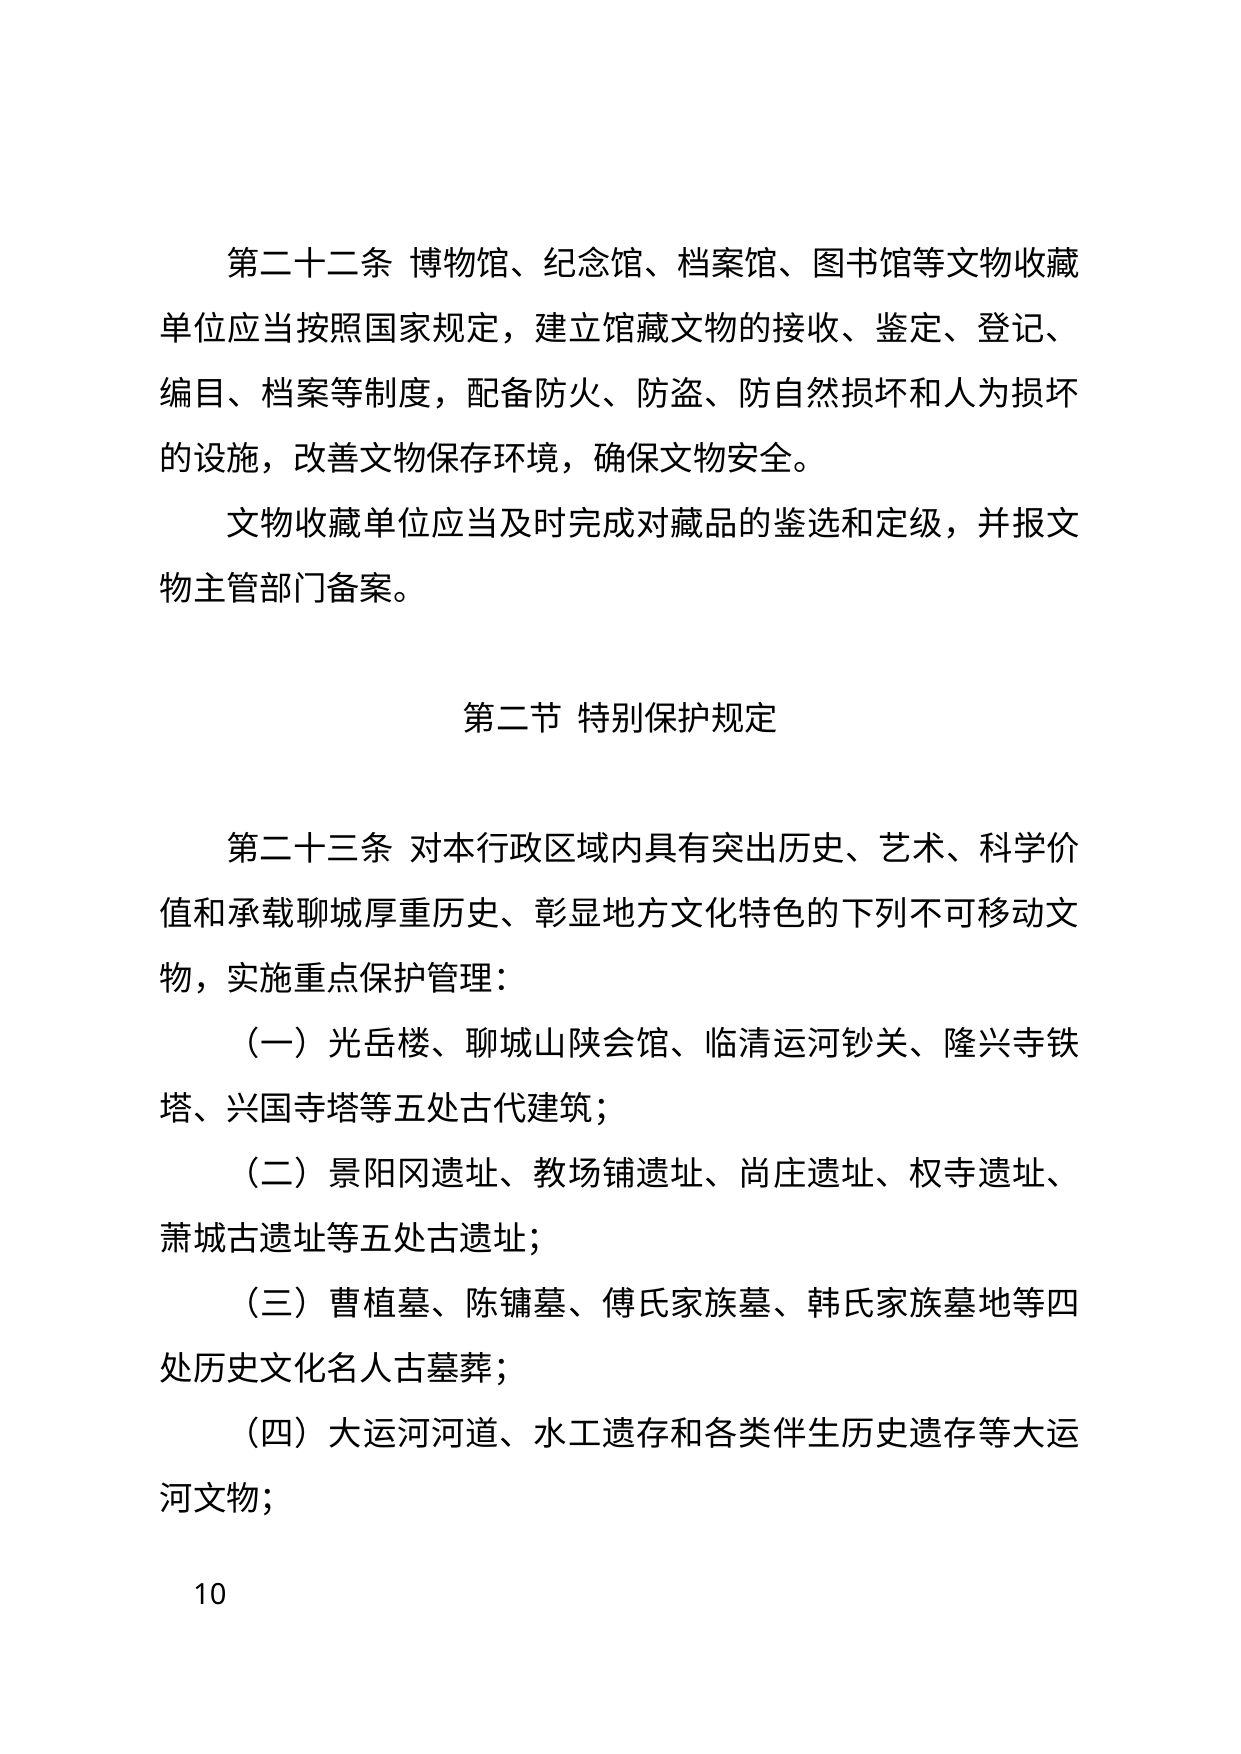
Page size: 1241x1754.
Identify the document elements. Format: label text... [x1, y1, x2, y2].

text （三）曹植墓、陈镛墓、傅氏家族墓、韩氏家族墓地等四处历史文化名人古墓葬； [159, 1268, 1081, 1398]
text 第二十二条 博物馆、纪念馆、档案馆、图书馆等文物收藏单位应当按照国家规定，建立馆藏文物的接收、鉴定、登记、编目、档案等制度，配备防火、防盗、防自然损坏和人为损坏的设施，改善文物保存环境，确保文物安全。 [159, 228, 1081, 488]
text 文物收藏单位应当及时完成对藏品的鉴选和定级，并报文物主管部门备案。 [159, 488, 1081, 618]
text （二）景阳冈遗址、教场铺遗址、尚庄遗址、权寺遗址、萧城古遗址等五处古遗址； [159, 1138, 1081, 1268]
text （一）光岳楼、聊城山陕会馆、临清运河钞关、隆兴寺铁塔、兴国寺塔等五处古代建筑； [159, 1008, 1081, 1138]
text 第二十三条 对本行政区域内具有突出历史、艺术、科学价值和承载聊城厚重历史、彰显地方文化特色的下列不可移动文物，实施重点保护管理： [159, 813, 1081, 1008]
text （四）大运河河道、水工遗存和各类伴生历史遗存等大运河文物； [159, 1398, 1081, 1528]
text 第二节 特别保护规定 [159, 683, 1081, 748]
